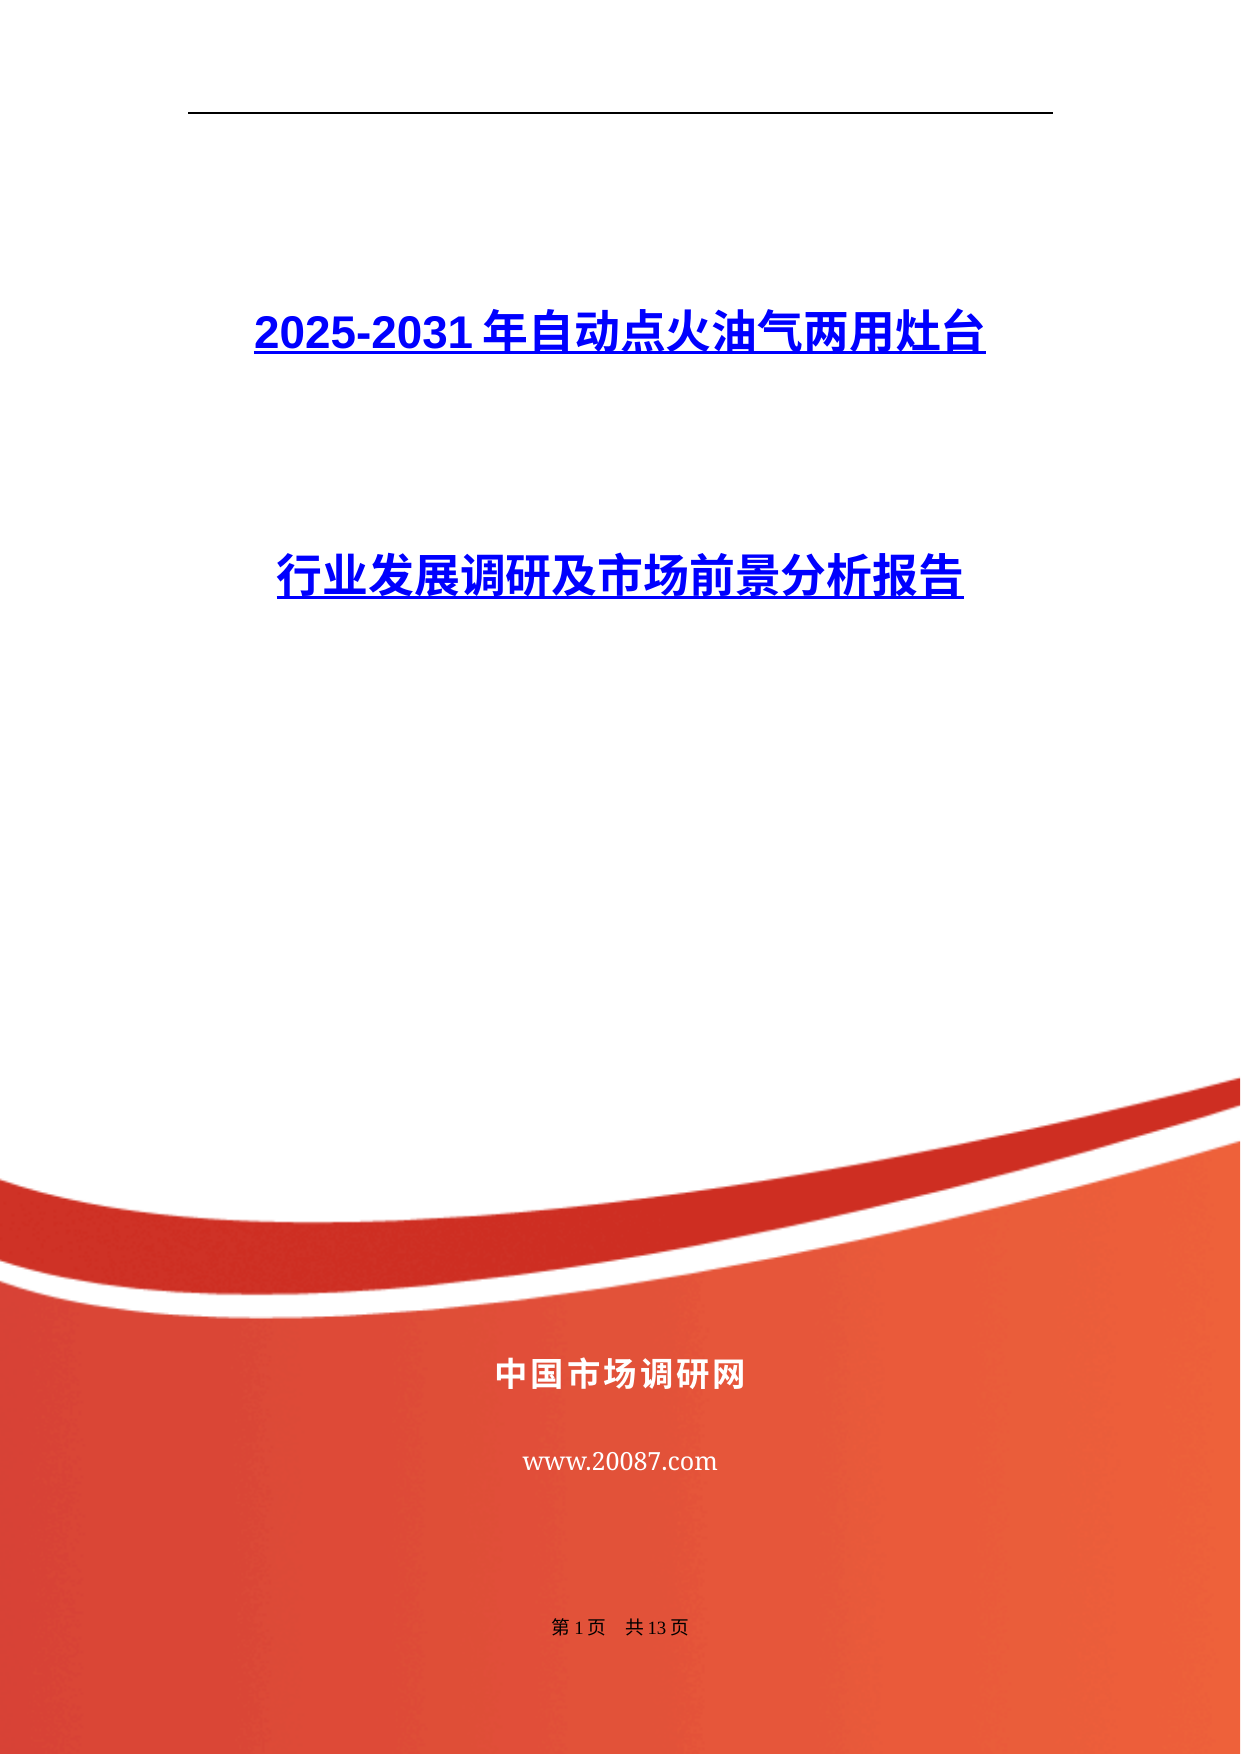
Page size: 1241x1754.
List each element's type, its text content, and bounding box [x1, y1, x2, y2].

subtitle 中国市场调研网 [187, 1339, 1053, 1404]
table_header 2025-2031年自动点火油气两用灶台行业发展调研及市场前景分析报告 [188, 207, 1053, 773]
picture [0, 1006, 1241, 1754]
text www.20087.com [187, 1428, 1053, 1493]
